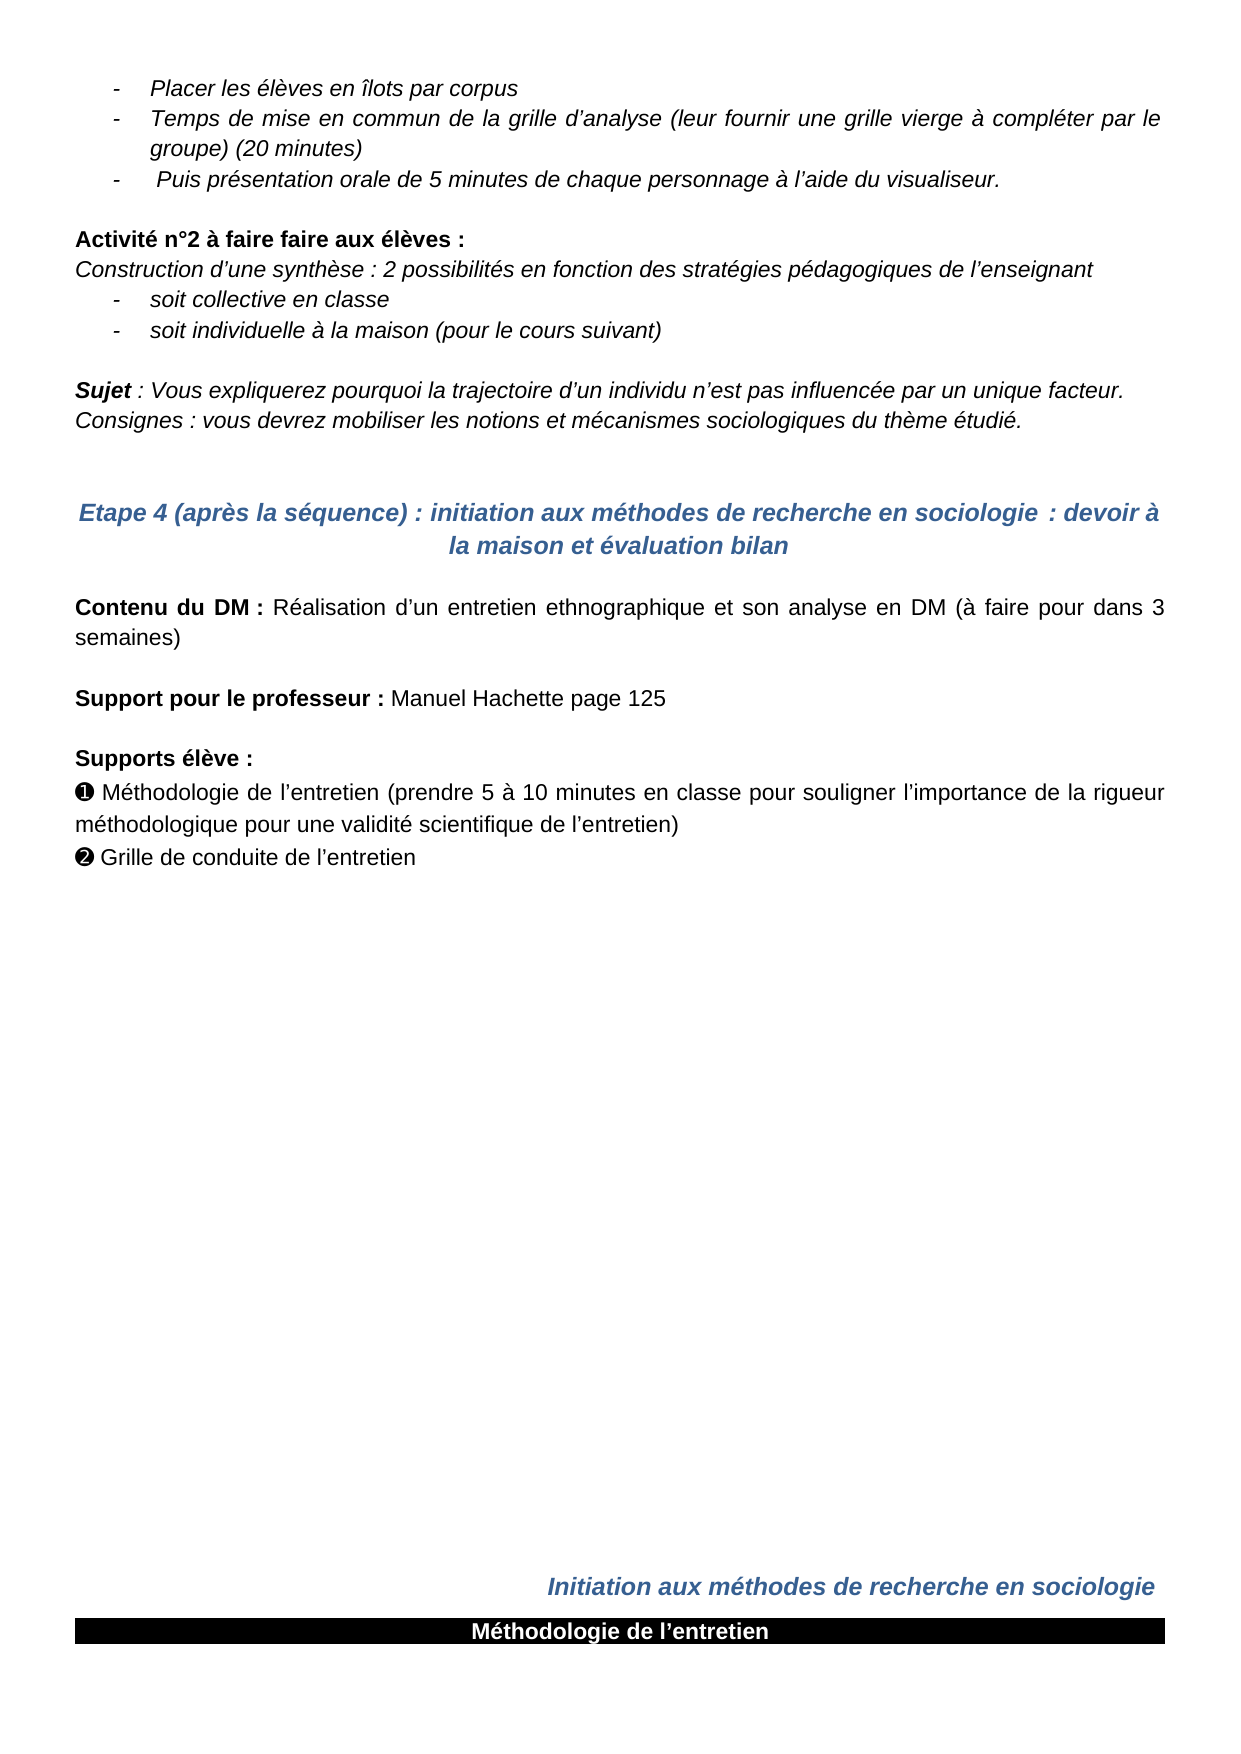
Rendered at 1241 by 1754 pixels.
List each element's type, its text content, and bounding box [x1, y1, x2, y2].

list Puis présentation orale de 5 minutes de chaque personnage à l’aide du visualiseur. [112, 166, 1165, 192]
text ➊ Méthodologie de l’entretien (prendre 5 à 10 minutes en classe pour souligner l’importance de la rigueur méthodologique pour une validité scientifique de l’entretien) [75, 775, 1165, 837]
list Placer les élèves en îlots par corpus [112, 75, 1165, 101]
text Etape 4 (après la séquence) : initiation aux méthodes de recherche en sociologie : devoir à la maison et évaluation bilan [75, 498, 1165, 560]
text Contenu du DM : Réalisation d’un entretien ethnographique et son analyse en DM (à faire pour dans 3 semaines) [75, 594, 1165, 651]
text Construction d’une synthèse : 2 possibilités en fonction des stratégies pédagogiques de l’enseignant [75, 256, 1165, 283]
text Supports élève : [75, 745, 1165, 772]
text Initiation aux méthodes de recherche en sociologie [75, 1571, 1165, 1600]
list Temps de mise en commun de la grille d’analyse (leur fournir une grille vierge à compléter par le groupe) (20 minutes) [112, 105, 1165, 162]
list soit individuelle à la maison (pour le cours suivant) [112, 317, 1165, 343]
text ➋ Grille de conduite de l’entretien [75, 841, 1165, 872]
text Méthodologie de l’entretien [75, 1618, 1165, 1644]
text Sujet : Vous expliquerez pourquoi la trajectoire d’un individu n’est pas influencée par un unique facteur. [75, 377, 1165, 403]
text Activité n°2 à faire faire aux élèves : [75, 226, 1165, 252]
text Support pour le professeur : Manuel Hachette page 125 [75, 685, 1165, 711]
text Consignes : vous devrez mobiliser les notions et mécanismes sociologiques du thème étudié. [75, 407, 1165, 434]
list soit collective en classe [112, 286, 1165, 313]
